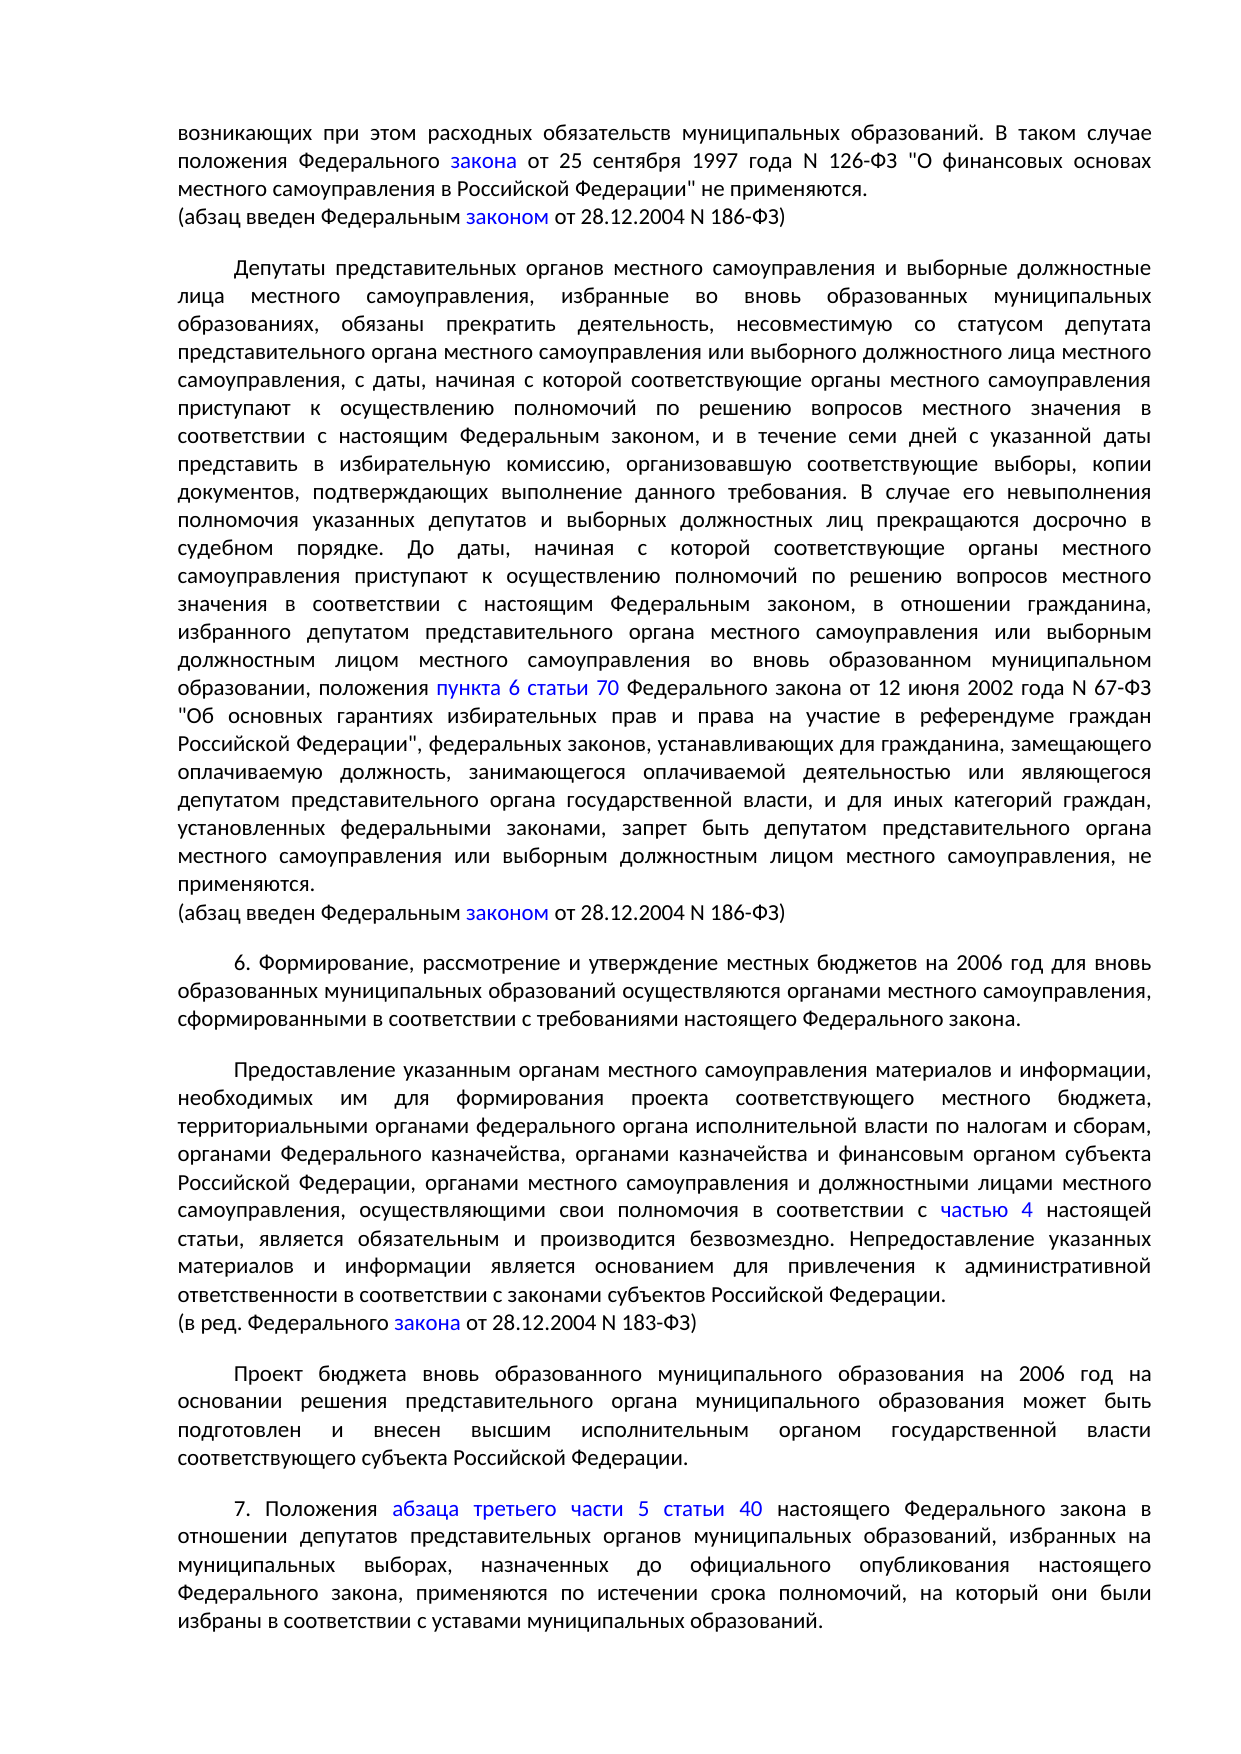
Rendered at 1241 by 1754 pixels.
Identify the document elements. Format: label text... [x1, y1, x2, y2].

text (в ред. Федерального закона от 28.12.2004 N 183-ФЗ) [177, 1308, 1152, 1336]
text (абзац введен Федеральным законом от 28.12.2004 N 186-ФЗ) [177, 898, 1152, 926]
text (абзац введен Федеральным законом от 28.12.2004 N 186-ФЗ) [177, 202, 1152, 230]
text Предоставление указанным органам местного самоуправления материалов и информации, необходимых им для формирования проекта соответствующего местного бюджета, территориальными органами федерального органа исполнительной власти по налогам и сборам, органами Федерального казначейства, органами казначейства и финансовым органом субъекта Российской Федерации, органами местного самоуправления и должностными лицами местного самоуправления, осуществляющими свои полномочия в соответствии с частью 4 настоящей статьи, является обязательным и производится безвозмездно. Непредоставление указанных материалов и информации является основанием для привлечения к административной ответственности в соответствии с законами субъектов Российской Федерации. [177, 1056, 1152, 1308]
text 7. Положения абзаца третьего части 5 статьи 40 настоящего Федерального закона в отношении депутатов представительных органов муниципальных образований, избранных на муниципальных выборах, назначенных до официального опубликования настоящего Федерального закона, применяются по истечении срока полномочий, на который они были избраны в соответствии с уставами муниципальных образований. [177, 1494, 1152, 1634]
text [177, 118, 1152, 202]
text 6. Формирование, рассмотрение и утверждение местных бюджетов на 2006 год для вновь образованных муниципальных образований осуществляются органами местного самоуправления, сформированными в соответствии с требованиями настоящего Федерального закона. [177, 948, 1152, 1033]
text Проект бюджета вновь образованного муниципального образования на 2006 год на основании решения представительного органа муниципального образования может быть подготовлен и внесен высшим исполнительным органом государственной власти соответствующего субъекта Российской Федерации. [177, 1359, 1152, 1471]
text Депутаты представительных органов местного самоуправления и выборные должностные лица местного самоуправления, избранные во вновь образованных муниципальных образованиях, обязаны прекратить деятельность, несовместимую со статусом депутата представительного органа местного самоуправления или выборного должностного лица местного самоуправления, с даты, начиная с которой соответствующие органы местного самоуправления приступают к осуществлению полномочий по решению вопросов местного значения в соответствии с настоящим Федеральным законом, и в течение семи дней с указанной даты представить в избирательную комиссию, организовавшую соответствующие выборы, копии документов, подтверждающих выполнение данного требования. В случае его невыполнения полномочия указанных депутатов и выборных должностных лиц прекращаются досрочно в судебном порядке. До даты, начиная с которой соответствующие органы местного самоуправления приступают к осуществлению полномочий по решению вопросов местного значения в соответствии с настоящим Федеральным законом, в отношении гражданина, избранного депутатом представительного органа местного самоуправления или выборным должностным лицом местного самоуправления во вновь образованном муниципальном образовании, положения пункта 6 статьи 70 Федерального закона от 12 июня 2002 года N 67-ФЗ "Об основных гарантиях избирательных прав и права на участие в референдуме граждан Российской Федерации", федеральных законов, устанавливающих для гражданина, замещающего оплачиваемую должность, занимающегося оплачиваемой деятельностью или являющегося депутатом представительного органа государственной власти, и для иных категорий граждан, установленных федеральными законами, запрет быть депутатом представительного органа местного самоуправления или выборным должностным лицом местного самоуправления, не применяются. [177, 253, 1152, 898]
